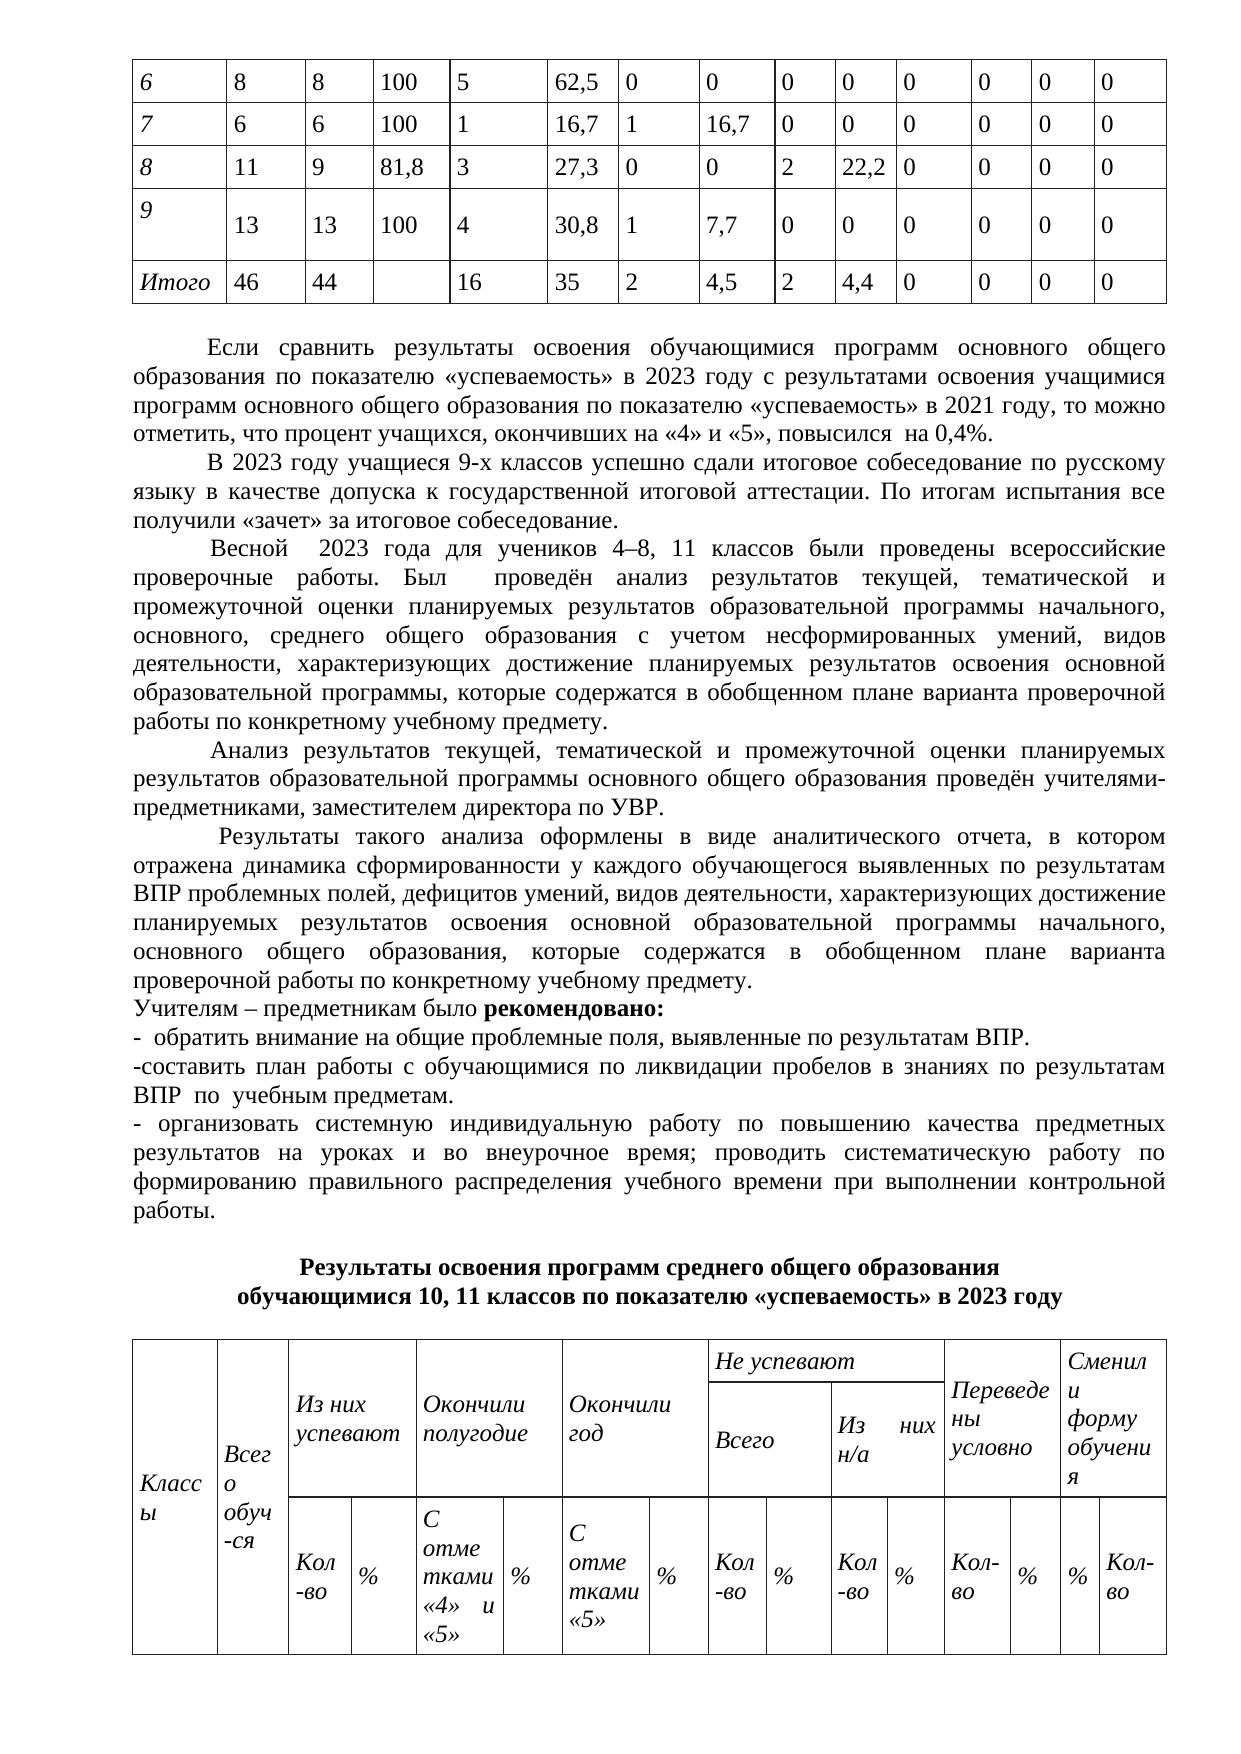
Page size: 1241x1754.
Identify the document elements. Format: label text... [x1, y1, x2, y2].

table_cell 4,5 [700, 261, 774, 302]
table_cell 1 [619, 103, 699, 145]
table_cell 0 [897, 189, 971, 259]
table_cell 6 [227, 103, 305, 145]
table_cell 9 [306, 146, 373, 188]
text Анализ результатов текущей, тематической и промежуточной оценки планируемых результатов образовательной программы основного общего образования проведён учителями-предметниками, заместителем директора по УВР. [133, 735, 1167, 821]
table_cell 46 [227, 261, 305, 302]
table_header Сменили форму обучения [1061, 1340, 1166, 1496]
table_cell 0 [1032, 146, 1094, 188]
table_cell 0 [1032, 261, 1094, 302]
text - организовать системную индивидуальную работу по повышению качества предметных результатов на уроках и во внеурочное время; проводить систематическую работу по формированию правильного распределения учебного времени при выполнении контрольной работы. [133, 1108, 1167, 1223]
table_cell 0 [836, 103, 896, 145]
table_cell 7 [133, 103, 226, 145]
table_cell 5 [451, 60, 547, 102]
table_cell 35 [548, 261, 618, 302]
table_cell Из них н/а [832, 1383, 944, 1496]
table_cell % [888, 1498, 944, 1654]
text Весной 2023 года для учеников 4–8, 11 классов были проведены всероссийские проверочные работы. Был проведён анализ результатов текущей, тематической и промежуточной оценки планируемых результатов образовательной программы начального, основного, среднего общего образования с учетом несформированных умений, видов деятельности, характеризующих достижение планируемых результатов освоения основной образовательной программы, которые содержатся в обобщенном плане варианта проверочной работы по конкретному учебному предмету. [133, 533, 1167, 735]
table_cell 0 [700, 60, 774, 102]
table_cell Кол-во [832, 1498, 887, 1654]
table_header Не успевают [709, 1340, 944, 1381]
table_cell 1 [451, 103, 547, 145]
table_cell 81,8 [374, 146, 449, 188]
table_cell 3 [451, 146, 547, 188]
table_cell 62,5 [548, 60, 618, 102]
table_cell 0 [700, 146, 774, 188]
table_cell 8 [133, 146, 226, 188]
table_cell 30,8 [548, 189, 618, 259]
table_cell 0 [897, 103, 971, 145]
text - обратить внимание на общие проблемные поля, выявленные по результатам ВПР. [133, 1022, 1167, 1051]
table_cell 0 [972, 103, 1031, 145]
text Если сравнить результаты освоения обучающимися программ основного общего образования по показателю «успеваемость» в 2023 году с результатами освоения учащимися программ основного общего образования по показателю «успеваемость» в 2021 году, то можно отметить, что процент учащихся, окончивших на «4» и «5», повысился на 0,4%. [133, 332, 1167, 447]
table_cell 0 [1095, 103, 1166, 145]
table_cell 6 [306, 103, 373, 145]
table_cell 13 [227, 189, 305, 259]
table_cell 16 [451, 261, 547, 302]
table_cell 0 [1095, 60, 1166, 102]
table_cell % [1011, 1498, 1060, 1654]
table_cell 6 [133, 60, 226, 102]
table_cell Кол-во [709, 1498, 766, 1654]
table_cell 1 [619, 189, 699, 259]
table_cell 4 [451, 189, 547, 259]
table_cell 100 [374, 103, 449, 145]
table_cell 13 [306, 189, 373, 259]
table_cell 0 [897, 60, 971, 102]
table_cell 0 [1032, 103, 1094, 145]
table_cell 0 [619, 146, 699, 188]
table_cell 27,3 [548, 146, 618, 188]
text обучающимися 10, 11 классов по показателю «успеваемость» в 2023 году [133, 1281, 1167, 1310]
table_cell 0 [897, 146, 971, 188]
table_cell Кол-во [289, 1498, 351, 1654]
table_cell 0 [972, 189, 1031, 259]
table_cell С отметками «4» и «5» [417, 1498, 503, 1654]
table_header Всего обуч-ся [218, 1340, 288, 1654]
table_cell 0 [619, 60, 699, 102]
table_cell 0 [1032, 189, 1094, 259]
table_cell 0 [1095, 189, 1166, 259]
table_cell % [767, 1498, 831, 1654]
table_cell 0 [897, 261, 971, 302]
table_cell 0 [1032, 60, 1094, 102]
table_cell 8 [227, 60, 305, 102]
table_cell 0 [836, 60, 896, 102]
table_header Переведены условно [945, 1340, 1060, 1496]
table_cell % [650, 1498, 708, 1654]
table_cell 0 [972, 261, 1031, 302]
table_cell 16,7 [548, 103, 618, 145]
text В 2023 году учащиеся 9-х классов успешно сдали итоговое собеседование по русскому языку в качестве допуска к государственной итоговой аттестации. По итогам испытания все получили «зачет» за итоговое собеседование. [133, 447, 1167, 533]
table_cell 0 [836, 189, 896, 259]
table_cell Кол-во [945, 1498, 1010, 1654]
table_cell % [352, 1498, 416, 1654]
table_cell % [1061, 1498, 1099, 1654]
table_cell 100 [374, 189, 449, 259]
table_cell Кол- во [1100, 1498, 1166, 1654]
table_cell 44 [306, 261, 373, 302]
table_cell С отметками «5» [563, 1498, 649, 1654]
table_cell 0 [972, 60, 1031, 102]
table_cell 2 [619, 261, 699, 302]
table_cell 2 [776, 261, 835, 302]
text Результаты такого анализа оформлены в виде аналитического отчета, в котором отражена динамика сформированности у каждого обучающегося выявленных по результатам ВПР проблемных полей, дефицитов умений, видов деятельности, характеризующих достижение планируемых результатов освоения основной образовательной программы начального, основного общего образования, которые содержатся в обобщенном плане варианта проверочной работы по конкретному учебному предмету. [133, 821, 1167, 993]
table_cell 22,2 [836, 146, 896, 188]
table_cell 9 [133, 189, 226, 259]
text -составить план работы с обучающимися по ликвидации пробелов в знаниях по результатам ВПР по учебным предметам. [133, 1051, 1167, 1108]
table_cell 4,4 [836, 261, 896, 302]
table_cell 0 [1095, 261, 1166, 302]
table_header Окончили полугодие [417, 1340, 562, 1496]
table_cell 2 [776, 146, 835, 188]
table_cell 0 [776, 103, 835, 145]
table_header Окончили год [563, 1340, 708, 1496]
table_header Из них успевают [289, 1340, 416, 1496]
table_cell Итого [133, 261, 226, 302]
table_cell Всего [709, 1383, 831, 1496]
table_cell [374, 261, 449, 302]
table_cell 7,7 [700, 189, 774, 259]
table_cell 16,7 [700, 103, 774, 145]
text Учителям – предметникам было рекомендовано: [133, 993, 1167, 1022]
table_cell 0 [972, 146, 1031, 188]
table_header Классы [133, 1340, 217, 1654]
table_cell 0 [776, 60, 835, 102]
table_cell 100 [374, 60, 449, 102]
text Результаты освоения программ среднего общего образования [133, 1252, 1167, 1281]
table_cell % [504, 1498, 562, 1654]
table_cell 0 [776, 189, 835, 259]
table_cell 8 [306, 60, 373, 102]
table_cell 0 [1095, 146, 1166, 188]
table_cell 11 [227, 146, 305, 188]
